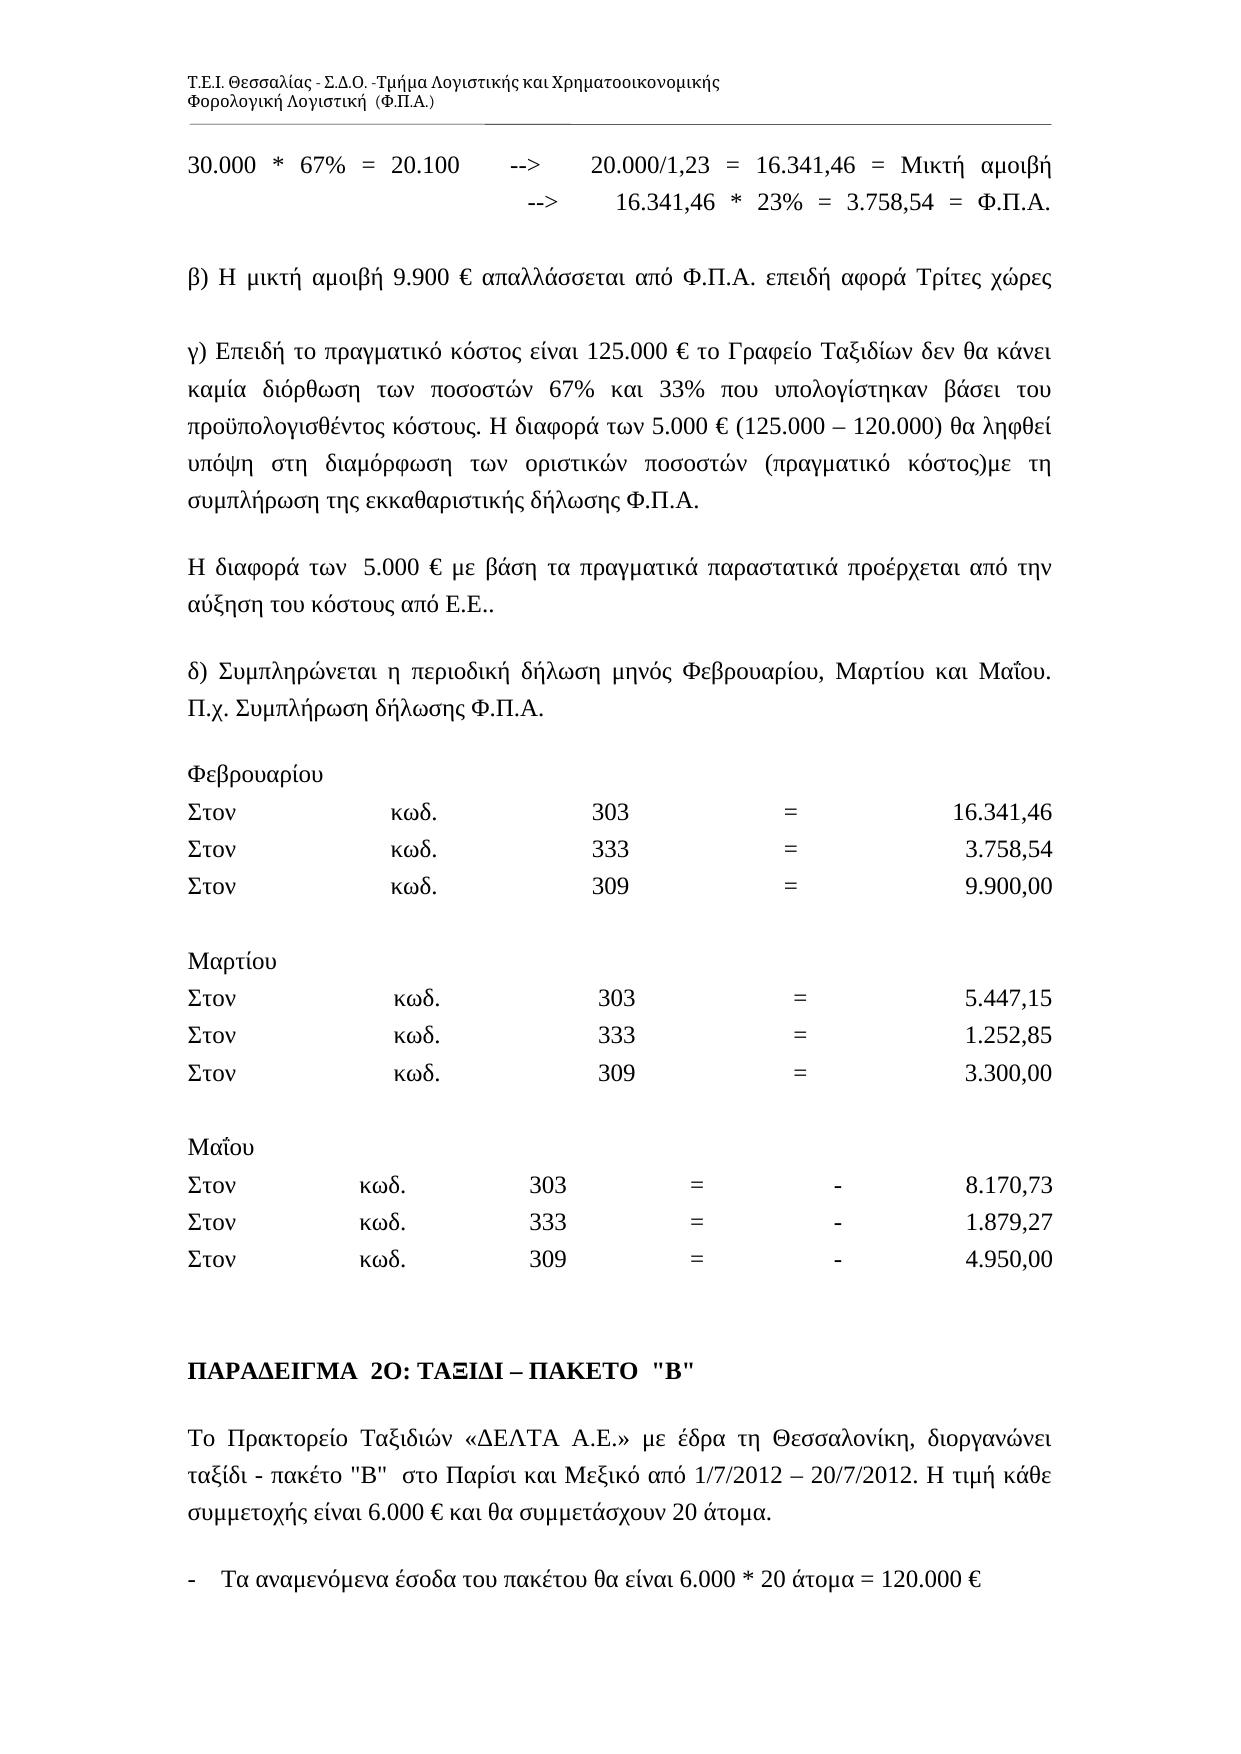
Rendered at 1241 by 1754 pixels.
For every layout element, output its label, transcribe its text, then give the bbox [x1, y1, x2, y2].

text 30.000 * 67% = 20.100 --> 20.000/1,23 = 16.341,46 = Μικτή αμοιβή --> 16.341,46 * 23% = 3.758,54 = Φ.Π.Α. β) Η μικτή αμοιβή 9.900 € απαλλάσσεται από Φ.Π.Α. επειδή αφορά Τρίτες χώρες γ) Επειδή το πραγματικό κόστος είναι 125.000 € το Γραφείο Ταξιδίων δεν θα κάνει καμία διόρθωση των ποσοστών 67% και 33% που υπολογίστηκαν βάσει του προϋπολογισθέντος κόστους. Η διαφορά των 5.000 € (125.000 – 120.000) θα ληφθεί υπόψη στη διαμόρφωση των οριστικών ποσοστών (πραγματικό κόστος)με τη συμπλήρωση της εκκαθαριστικής δήλωσης Φ.Π.Α. [187, 150, 1053, 514]
text Φεβρουαρίου Στον κωδ. 303 = 16.341,46 Στον κωδ. 333 = 3.758,54 Στον κωδ. 309 = 9.900,00 Μαρτίου Στον κωδ. 303 = 5.447,15 Στον κωδ. 333 = 1.252,85 Στον κωδ. 309 = 3.300,00 Μαΐου Στον κωδ. 303 = - 8.170,73 Στον κωδ. 333 = - 1.879,27 Στον κωδ. 309 = - 4.950,00 ΠΑΡΑΔΕΙΓΜΑ 2Ο: ΤΑΞΙΔΙ – ΠΑΚΕΤΟ "Β" [187, 759, 1053, 1385]
text δ) Συμπληρώνεται η περιοδική δήλωση μηνός Φεβρουαρίου, Μαρτίου και Μαΐου. Π.χ. Συμπλήρωση δήλωσης Φ.Π.Α. [187, 656, 1053, 722]
text Το Πρακτορείο Ταξιδιών «ΔΕΛΤΑ Α.Ε.» με έδρα τη Θεσσαλονίκη, διοργανώνει ταξίδι - πακέτο "Β" στο Παρίσι και Μεξικό από 1/7/2012 – 20/7/2012. Η τιμή κάθε συμμετοχής είναι 6.000 € και θα συμμετάσχουν 20 άτομα. [187, 1423, 1053, 1526]
text Η διαφορά των 5.000 € με βάση τα πραγματικά παραστατικά προέρχεται από την αύξηση του κόστους από Ε.Ε.. [187, 552, 1053, 618]
text - Τα αναμενόμενα έσοδα του πακέτου θα είναι 6.000 * 20 άτομα = 120.000 € [187, 1564, 1053, 1592]
